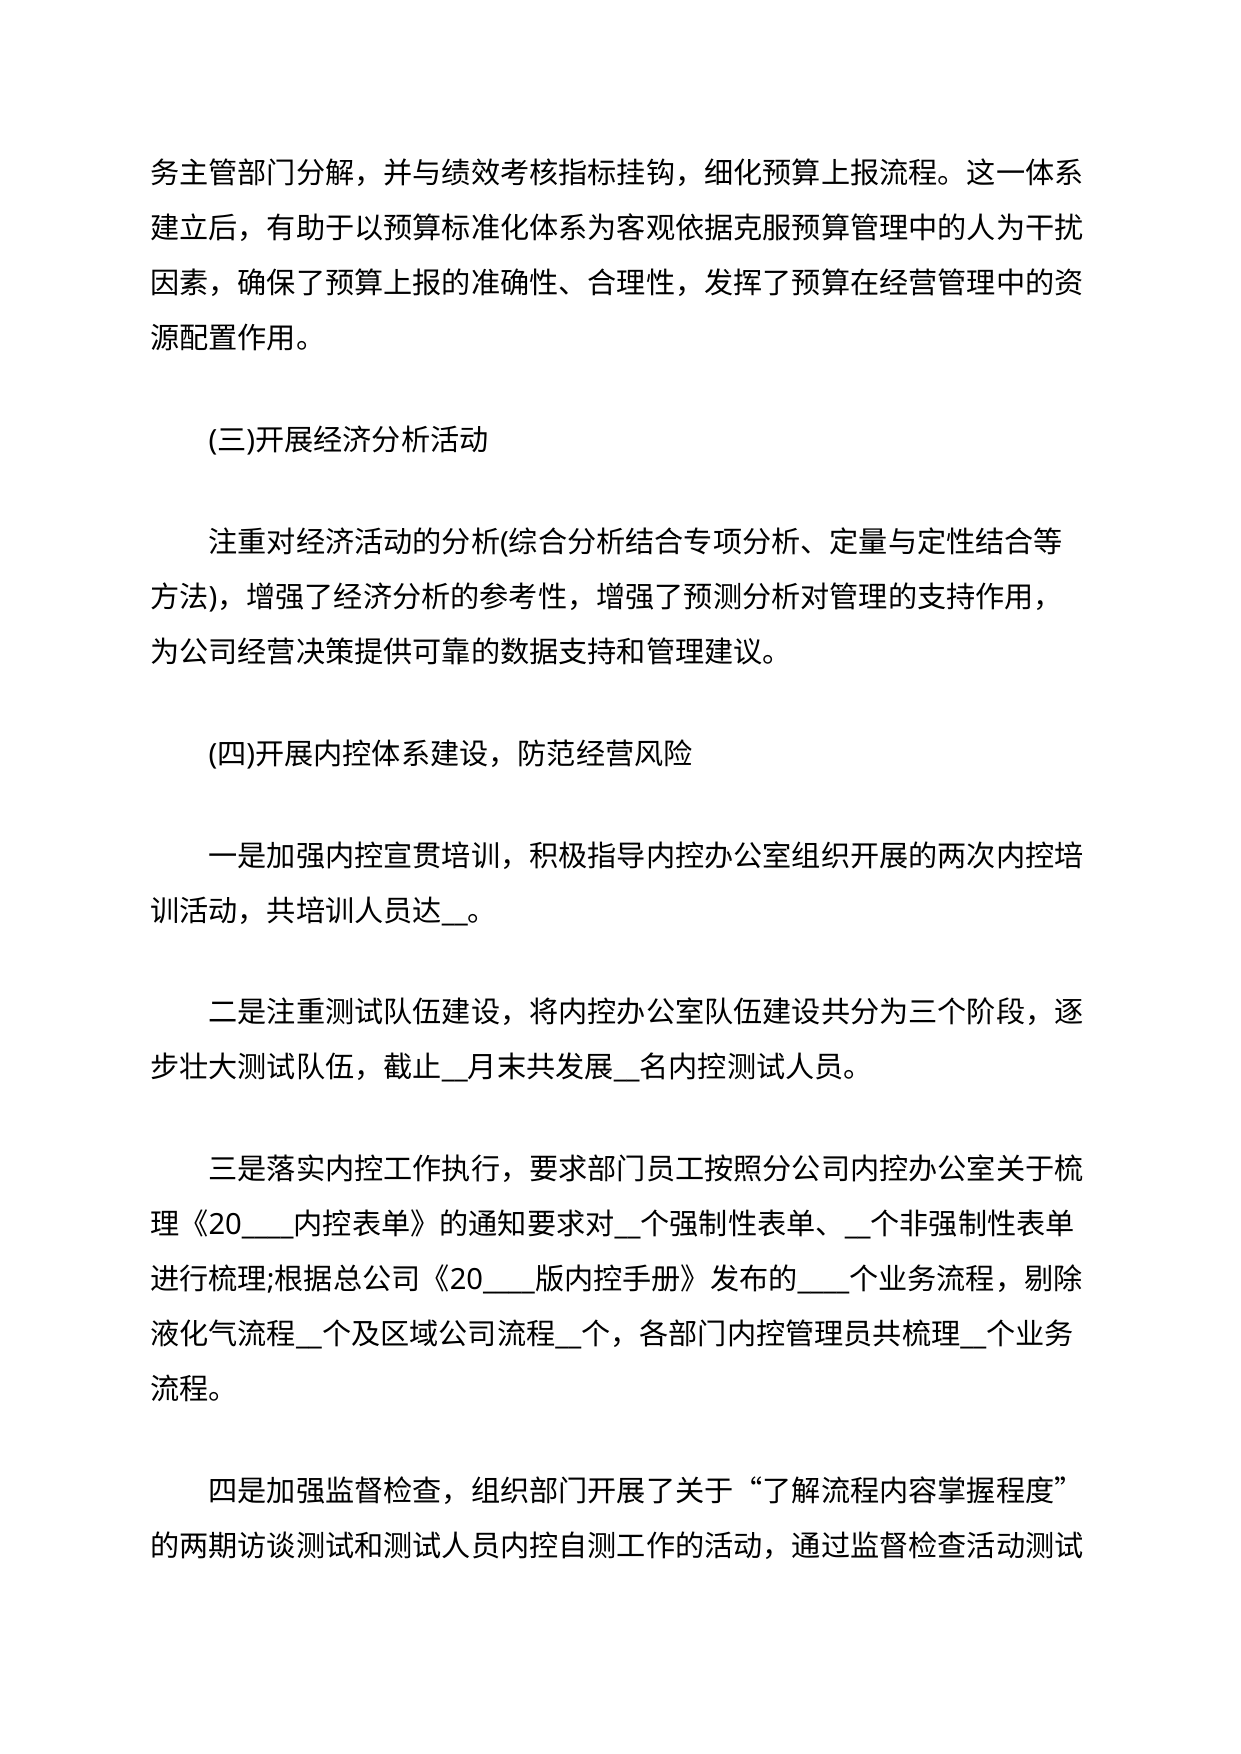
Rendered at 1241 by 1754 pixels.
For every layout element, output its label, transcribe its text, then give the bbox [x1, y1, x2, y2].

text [150, 1468, 1090, 1565]
text 二是注重测试队伍建设，将内控办公室队伍建设共分为三个阶段，逐步壮大测试队伍，截止__月末共发展__名内控测试人员。 [150, 989, 1090, 1086]
text (四)开展内控体系建设，防范经营风险 [150, 730, 1090, 773]
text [150, 150, 1090, 357]
text 三是落实内控工作执行，要求部门员工按照分公司内控办公室关于梳理《20____内控表单》的通知要求对__个强制性表单、__个非强制性表单进行梳理;根据总公司《20____版内控手册》发布的____个业务流程，剔除液化气流程__个及区域公司流程__个，各部门内控管理员共梳理__个业务流程。 [150, 1146, 1090, 1408]
text (三)开展经济分析活动 [150, 416, 1090, 459]
text 一是加强内控宣贯培训，积极指导内控办公室组织开展的两次内控培训活动，共培训人员达__。 [150, 832, 1090, 929]
text 注重对经济活动的分析(综合分析结合专项分析、定量与定性结合等方法)，增强了经济分析的参考性，增强了预测分析对管理的支持作用，为公司经营决策提供可靠的数据支持和管理建议。 [150, 518, 1090, 671]
